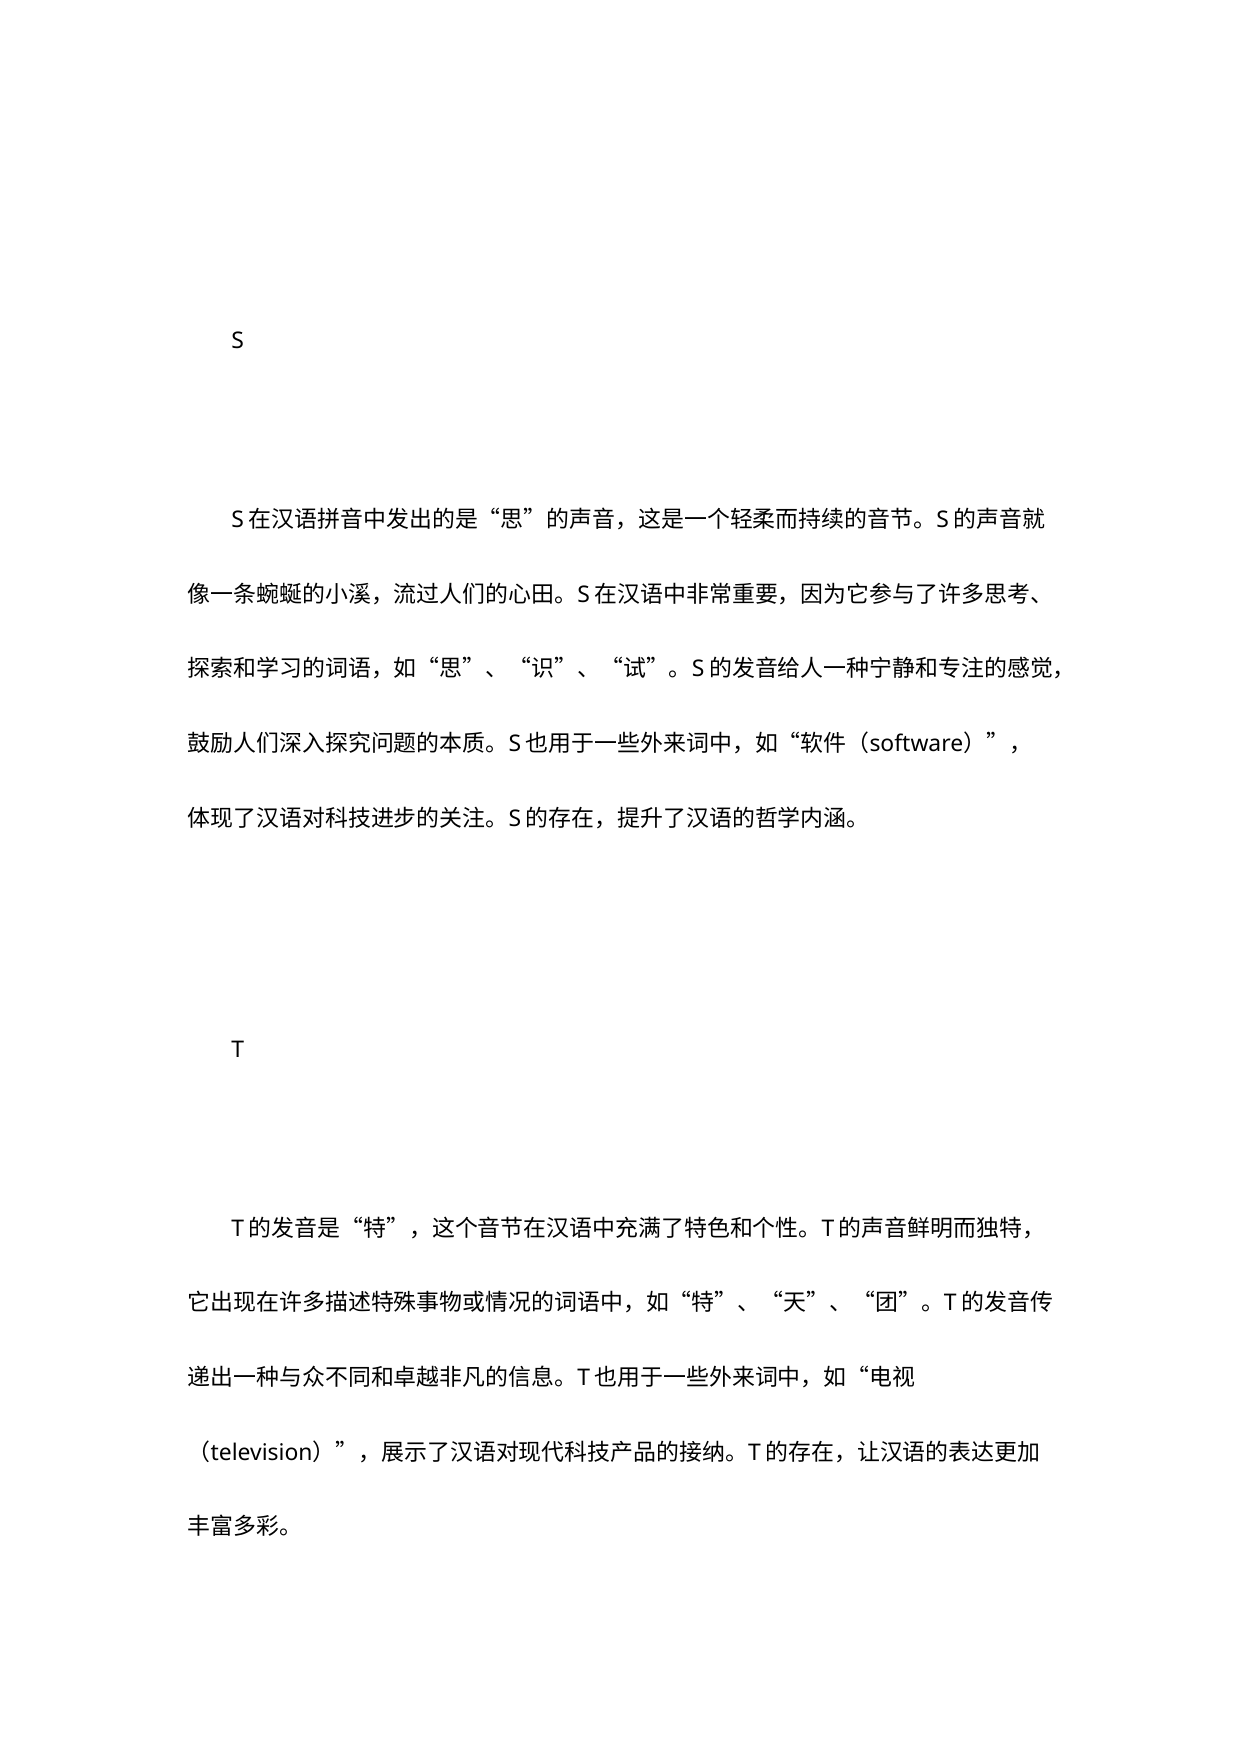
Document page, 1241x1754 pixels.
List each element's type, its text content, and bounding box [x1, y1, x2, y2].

text S [187, 323, 1053, 356]
text S在汉语拼音中发出的是“思”的声音，这是一个轻柔而持续的音节。S的声音就像一条蜿蜒的小溪，流过人们的心田。S在汉语中非常重要，因为它参与了许多思考、探索和学习的词语，如“思”、“识”、“试”。S的发音给人一种宁静和专注的感觉，鼓励人们深入探究问题的本质。S也用于一些外来词中，如“软件（software）”，体现了汉语对科技进步的关注。S的存在，提升了汉语的哲学内涵。 [187, 485, 1053, 849]
text T [187, 1032, 1053, 1064]
text T的发音是“特”，这个音节在汉语中充满了特色和个性。T的声音鲜明而独特，它出现在许多描述特殊事物或情况的词语中，如“特”、“天”、“团”。T的发音传递出一种与众不同和卓越非凡的信息。T也用于一些外来词中，如“电视（television）”，展示了汉语对现代科技产品的接纳。T的存在，让汉语的表达更加丰富多彩。 [187, 1194, 1053, 1557]
